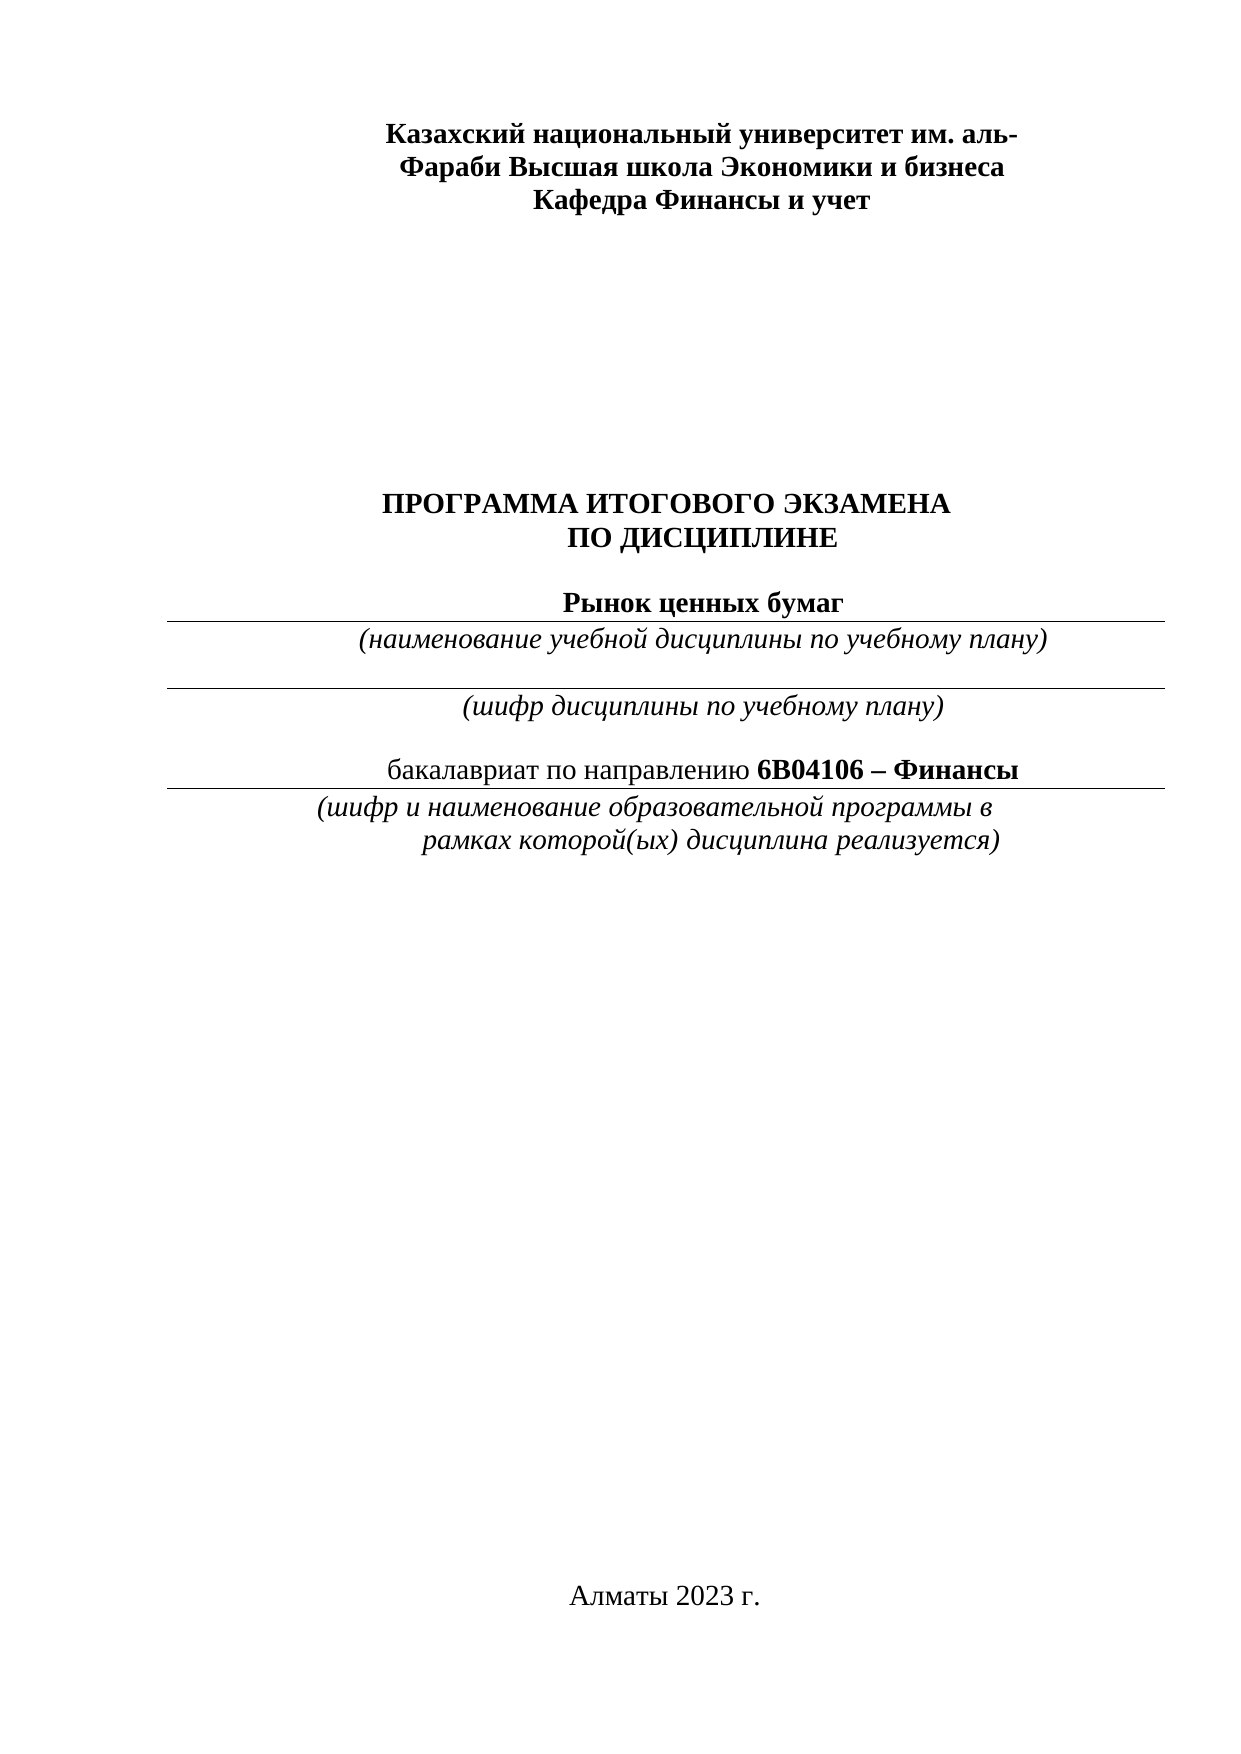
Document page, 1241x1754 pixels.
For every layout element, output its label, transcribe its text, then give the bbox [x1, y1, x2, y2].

title Кафедра Финансы и учет [334, 183, 1069, 216]
table_cell (шифр дисциплины по учебному плану) [167, 689, 1165, 738]
table_cell (наименование учебной дисциплины по учебному плану) [167, 622, 1165, 688]
table_header ПРОГРАММА ИТОГОВОГО ЭКЗАМЕНА ПО ДИСЦИПЛИНЕ Рынок ценных бумаг [167, 488, 1165, 621]
table_cell бакалавриат по направлению 6B04106 – Финансы [167, 738, 1165, 788]
subtitle Алматы 2023 г. [260, 1578, 1069, 1612]
table_cell (шифр и наименование образовательной программы в рамках которой(ых) дисциплина реализуется) [167, 789, 1165, 856]
title Казахский национальный университет им. аль-Фараби Высшая школа Экономики и бизнеса [334, 116, 1069, 183]
